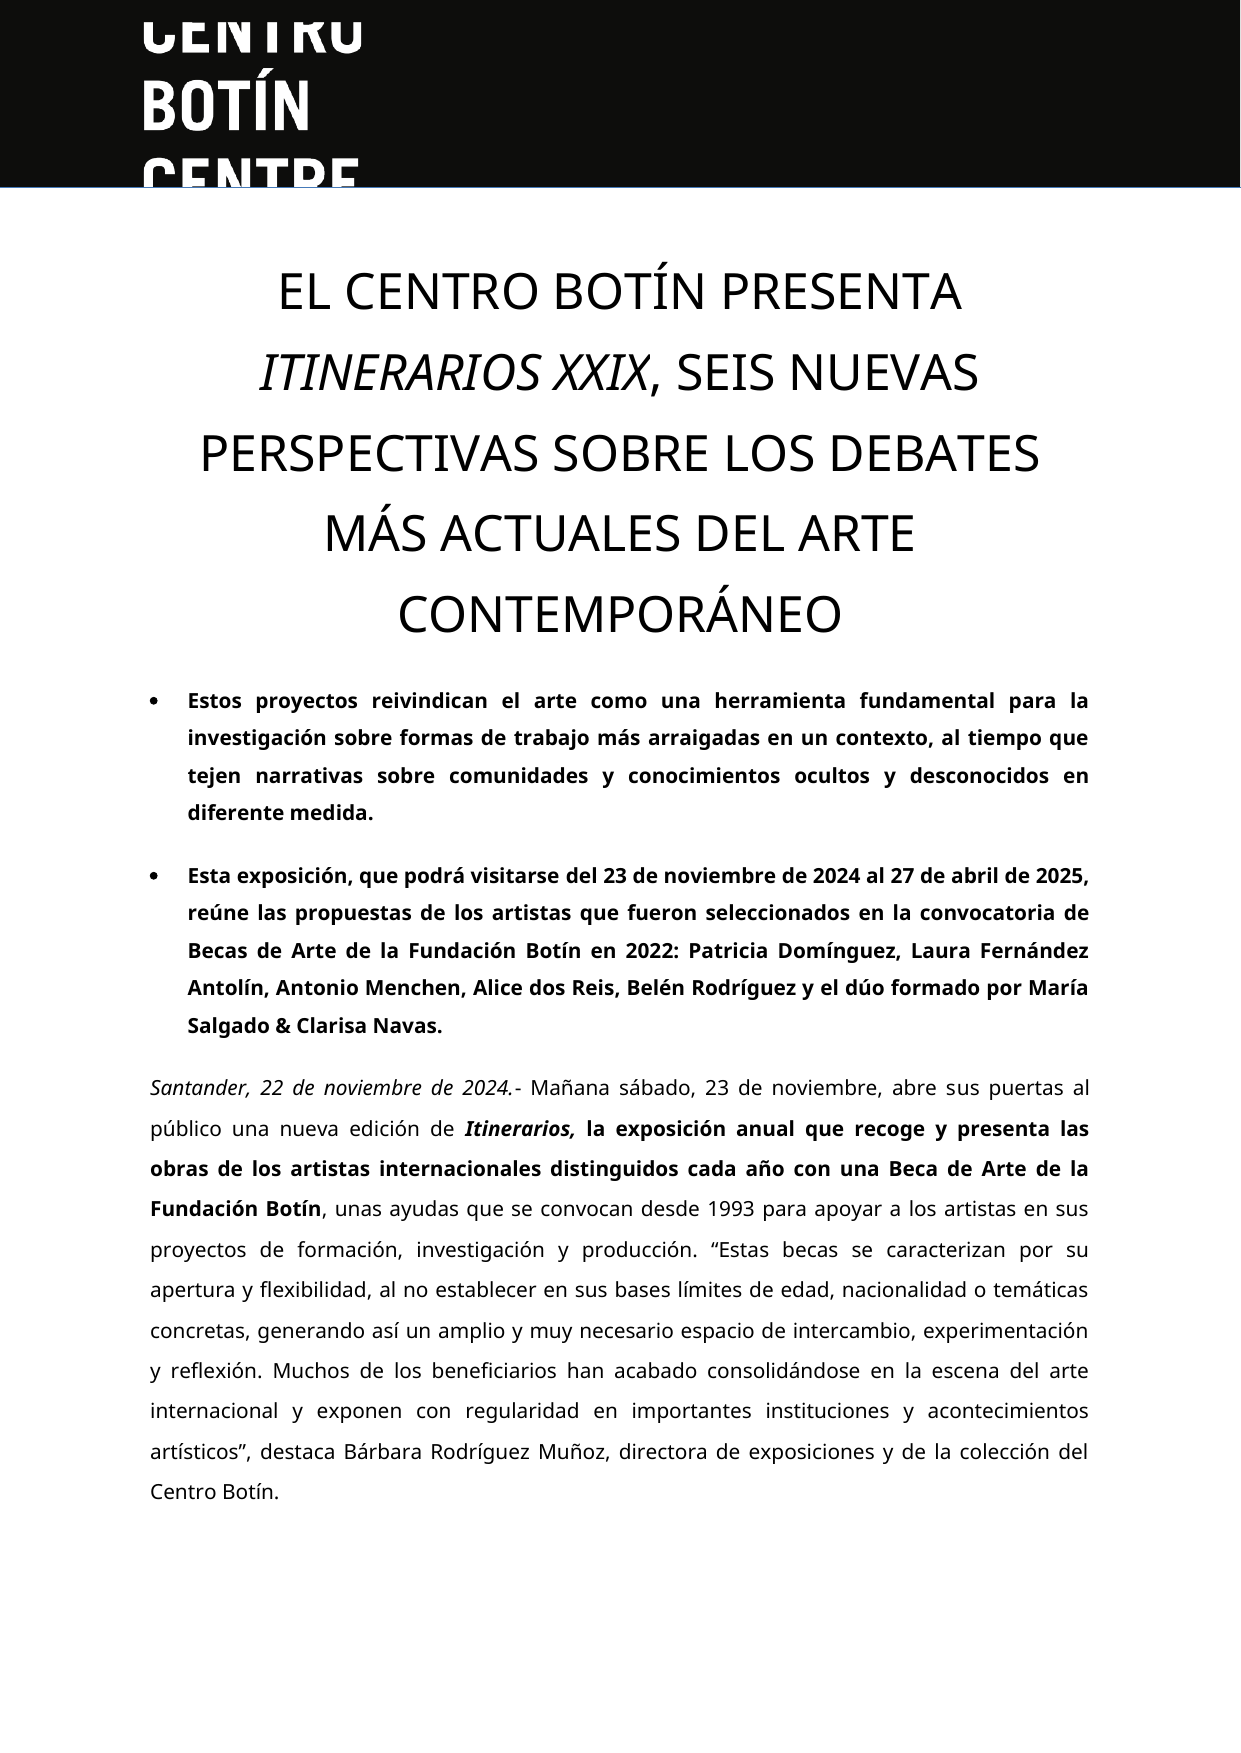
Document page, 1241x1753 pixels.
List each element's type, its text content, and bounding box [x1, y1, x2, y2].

list Estos proyectos reivindican el arte como una herramienta fundamental para la investigación sobre formas de trabajo más arraigadas en un contexto, al tiempo que tejen narrativas sobre comunidades y conocimientos ocultos y desconocidos en diferente medida. [150, 681, 1090, 831]
text Santander, 22 de noviembre de 2024.- Mañana sábado, 23 de noviembre, abre sus puertas al público una nueva edición de Itinerarios, la exposición anual que recoge y presenta las obras de los artistas internacionales distinguidos cada año con una Beca de Arte de la Fundación Botín, unas ayudas que se convocan desde 1993 para apoyar a los artistas en sus proyectos de formación, investigación y producción. “Estas becas se caracterizan por su apertura y flexibilidad, al no establecer en sus bases límites de edad, nacionalidad o temáticas concretas, generando así un amplio y muy necesario espacio de intercambio, experimentación y reflexión. Muchos de los beneficiarios han acabado consolidándose en la escena del arte internacional y exponen con regularidad en importantes instituciones y acontecimientos artísticos”, destaca Bárbara Rodríguez Muñoz, directora de exposiciones y de la colección del Centro Botín. [150, 1069, 1090, 1511]
text EL CENTRO BOTÍN PRESENTA ITINERARIOS XXIX, SEIS NUEVAS PERSPECTIVAS SOBRE LOS DEBATES MÁS ACTUALES DEL ARTE CONTEMPORÁNEO [150, 252, 1090, 651]
list Esta exposición, que podrá visitarse del 23 de noviembre de 2024 al 27 de abril de 2025, reúne las propuestas de los artistas que fueron seleccionados en la convocatoria de Becas de Arte de la Fundación Botín en 2022: Patricia Domínguez, Laura Fernández Antolín, Antonio Menchen, Alice dos Reis, Belén Rodríguez y el dúo formado por María Salgado & Clarisa Navas. [150, 856, 1090, 1044]
